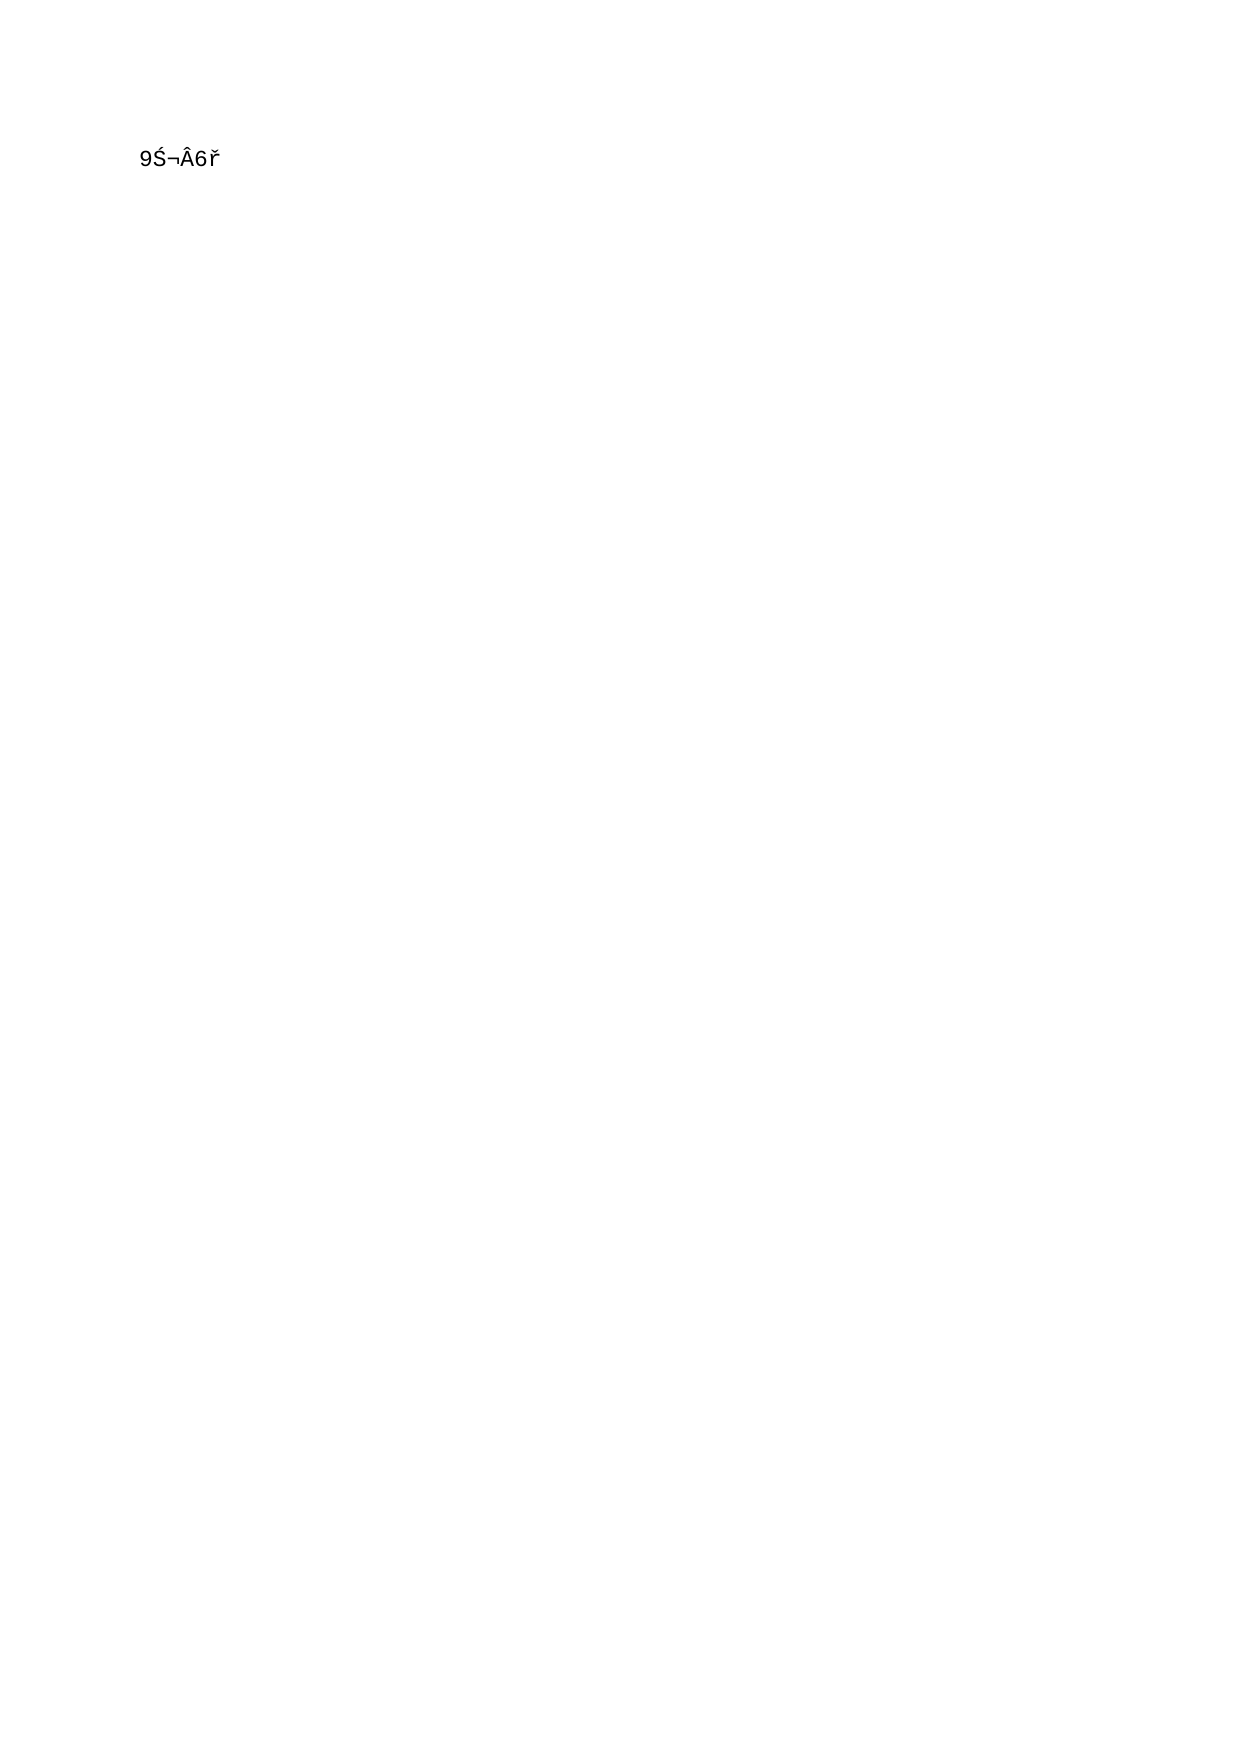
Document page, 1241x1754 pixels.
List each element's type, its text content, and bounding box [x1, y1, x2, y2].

text ˙˙DDDX4Ś9Ś¬Â6řĹb$ŮZaliczenie 2 czerwca 2014 : finanse publiczne i rynki finansowe [139, 148, 1101, 173]
